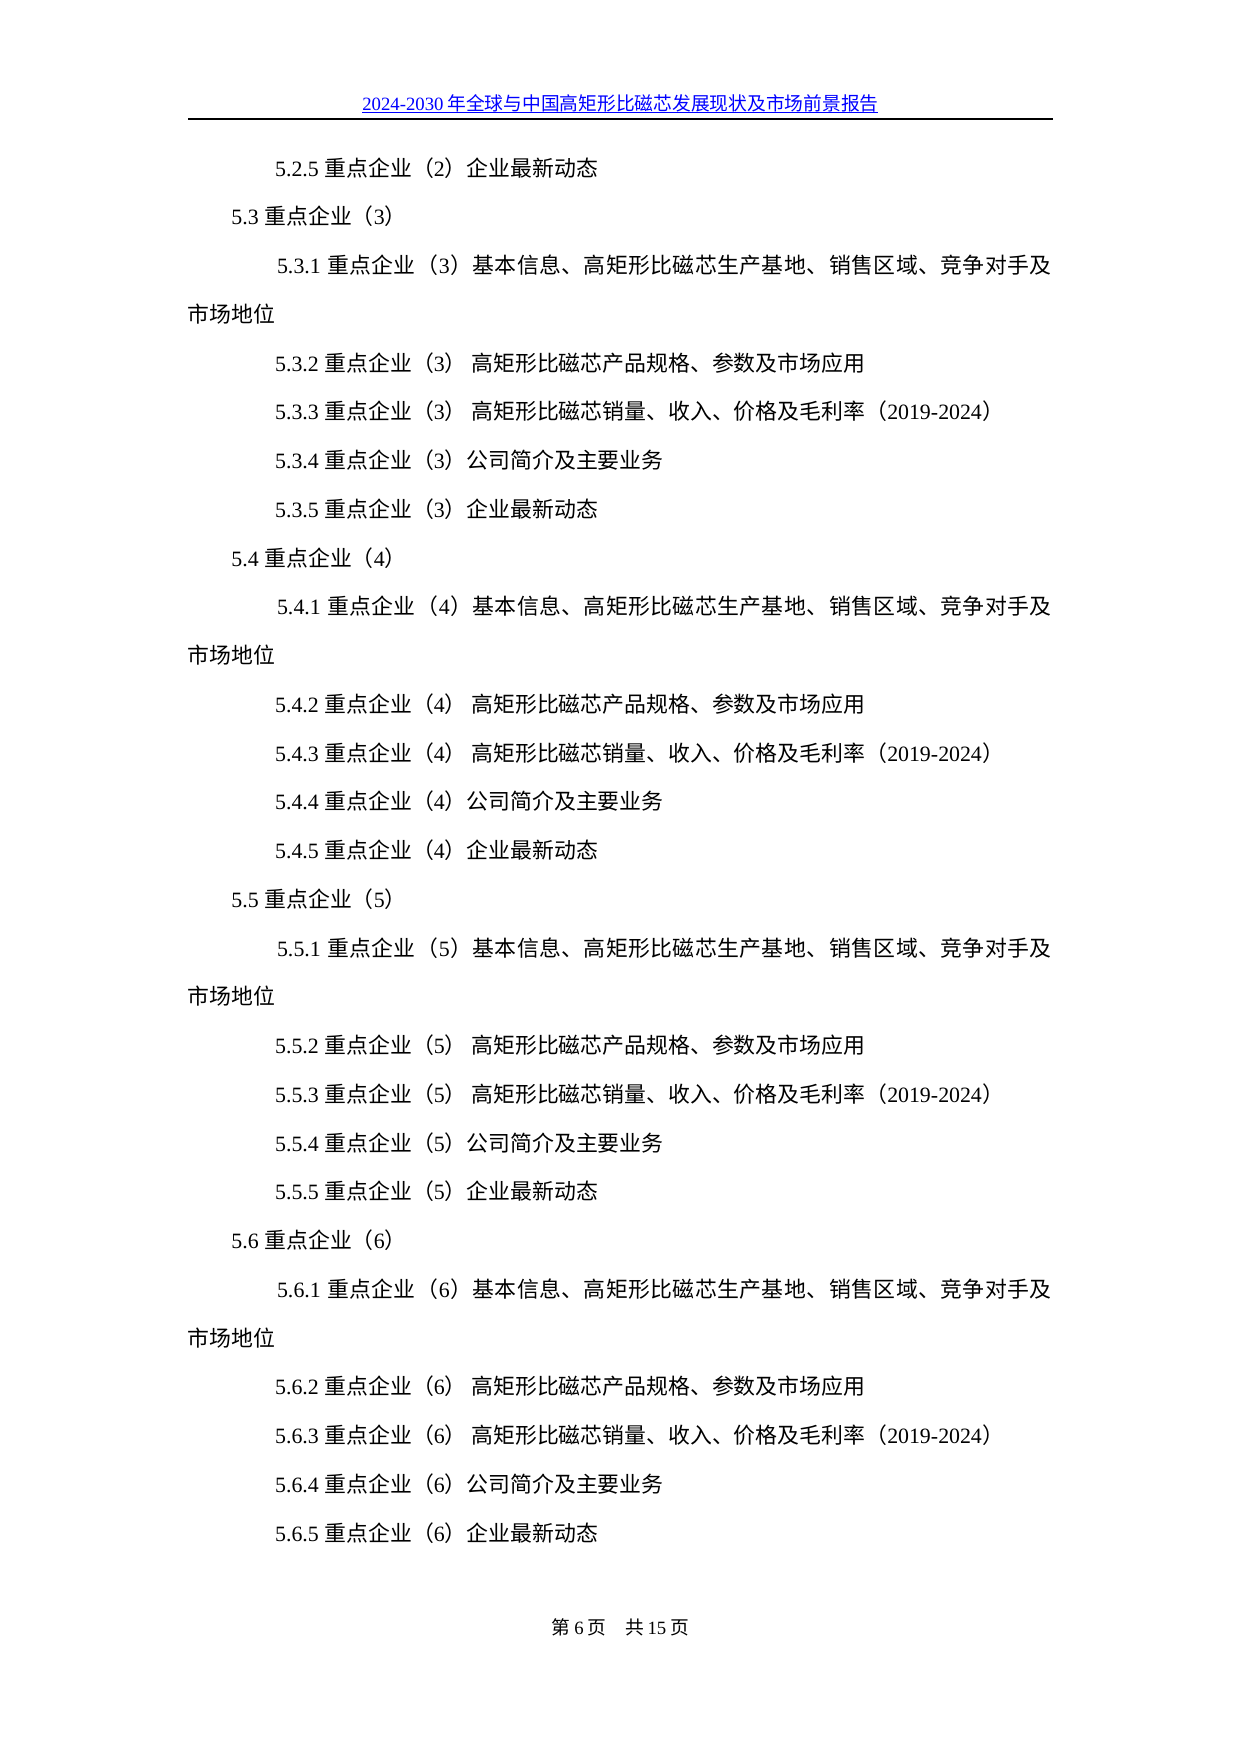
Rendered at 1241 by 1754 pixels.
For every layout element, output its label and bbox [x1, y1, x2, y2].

text [187, 150, 1053, 1548]
